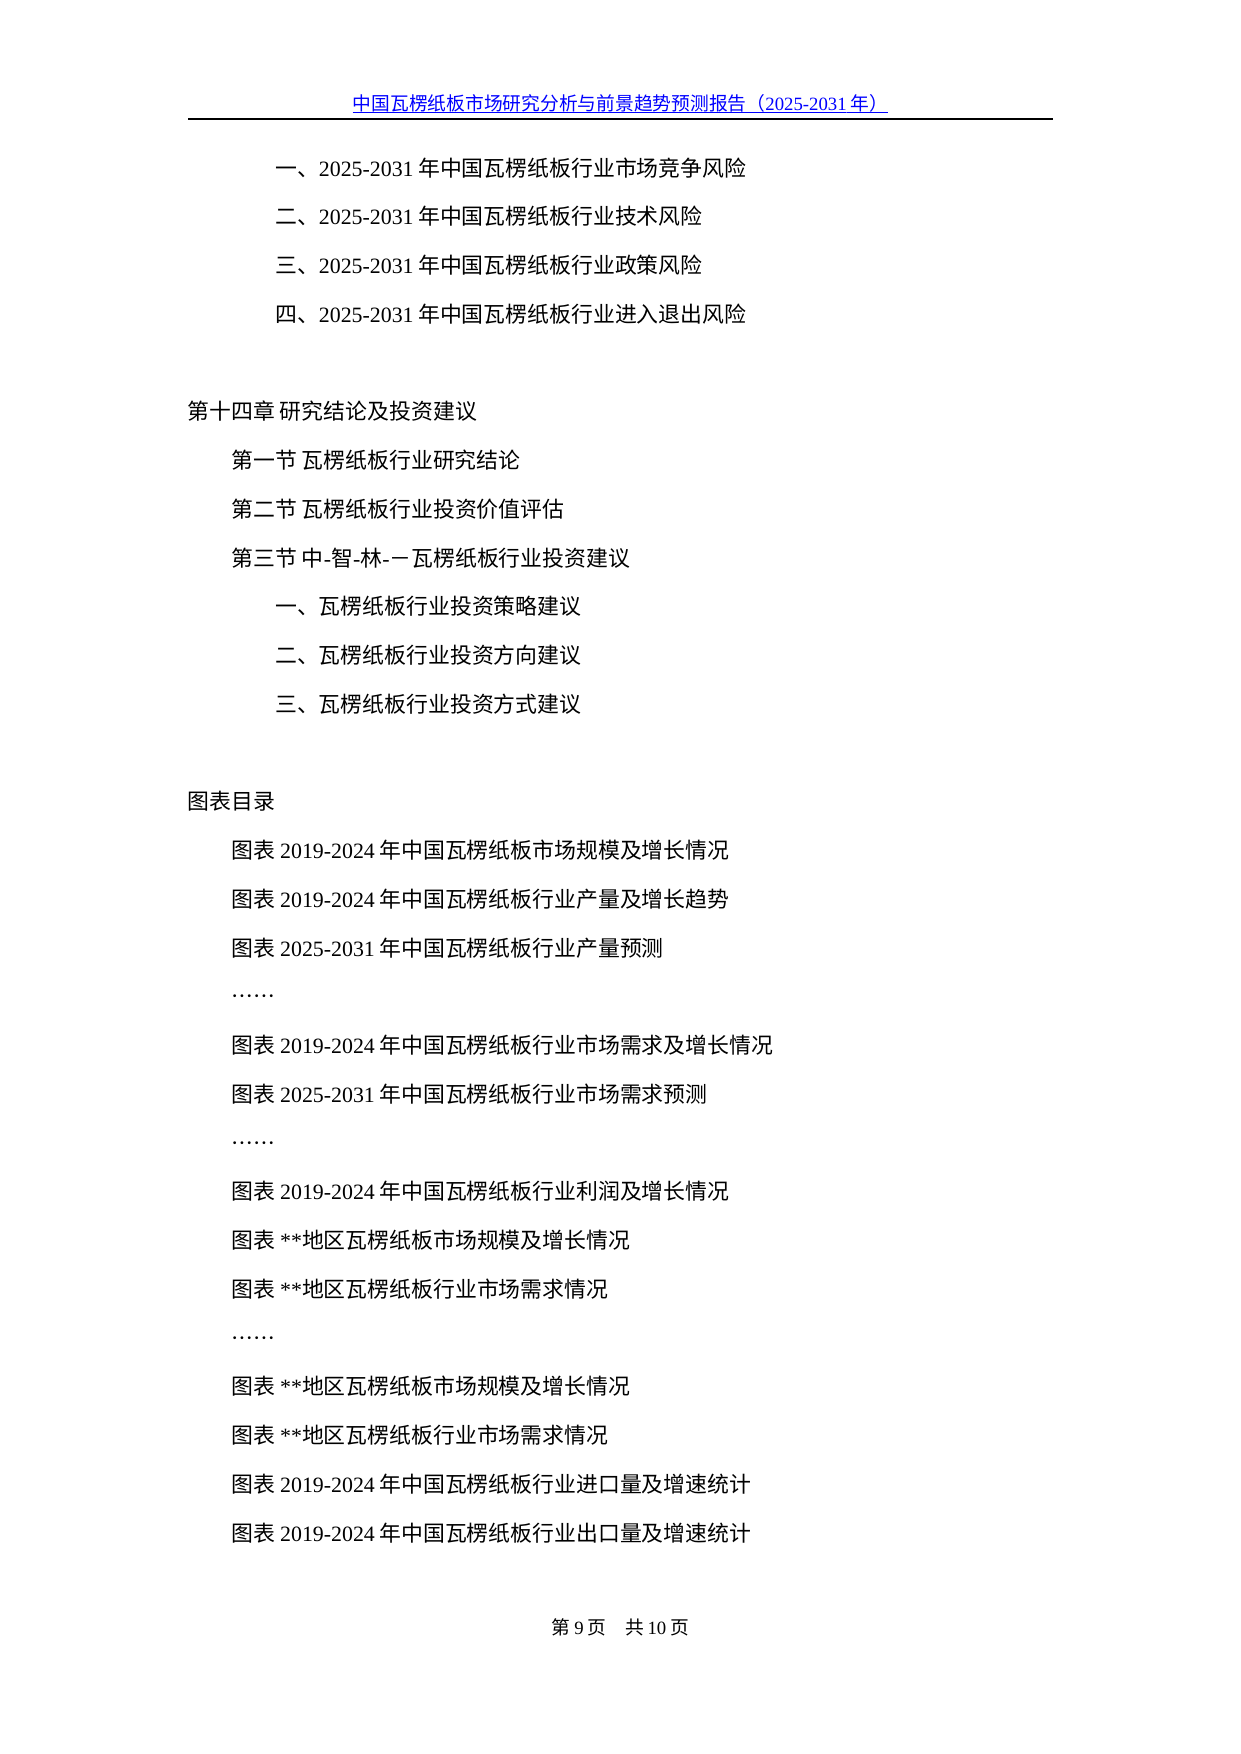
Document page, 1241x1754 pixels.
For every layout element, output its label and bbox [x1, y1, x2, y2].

text [187, 150, 1053, 1548]
